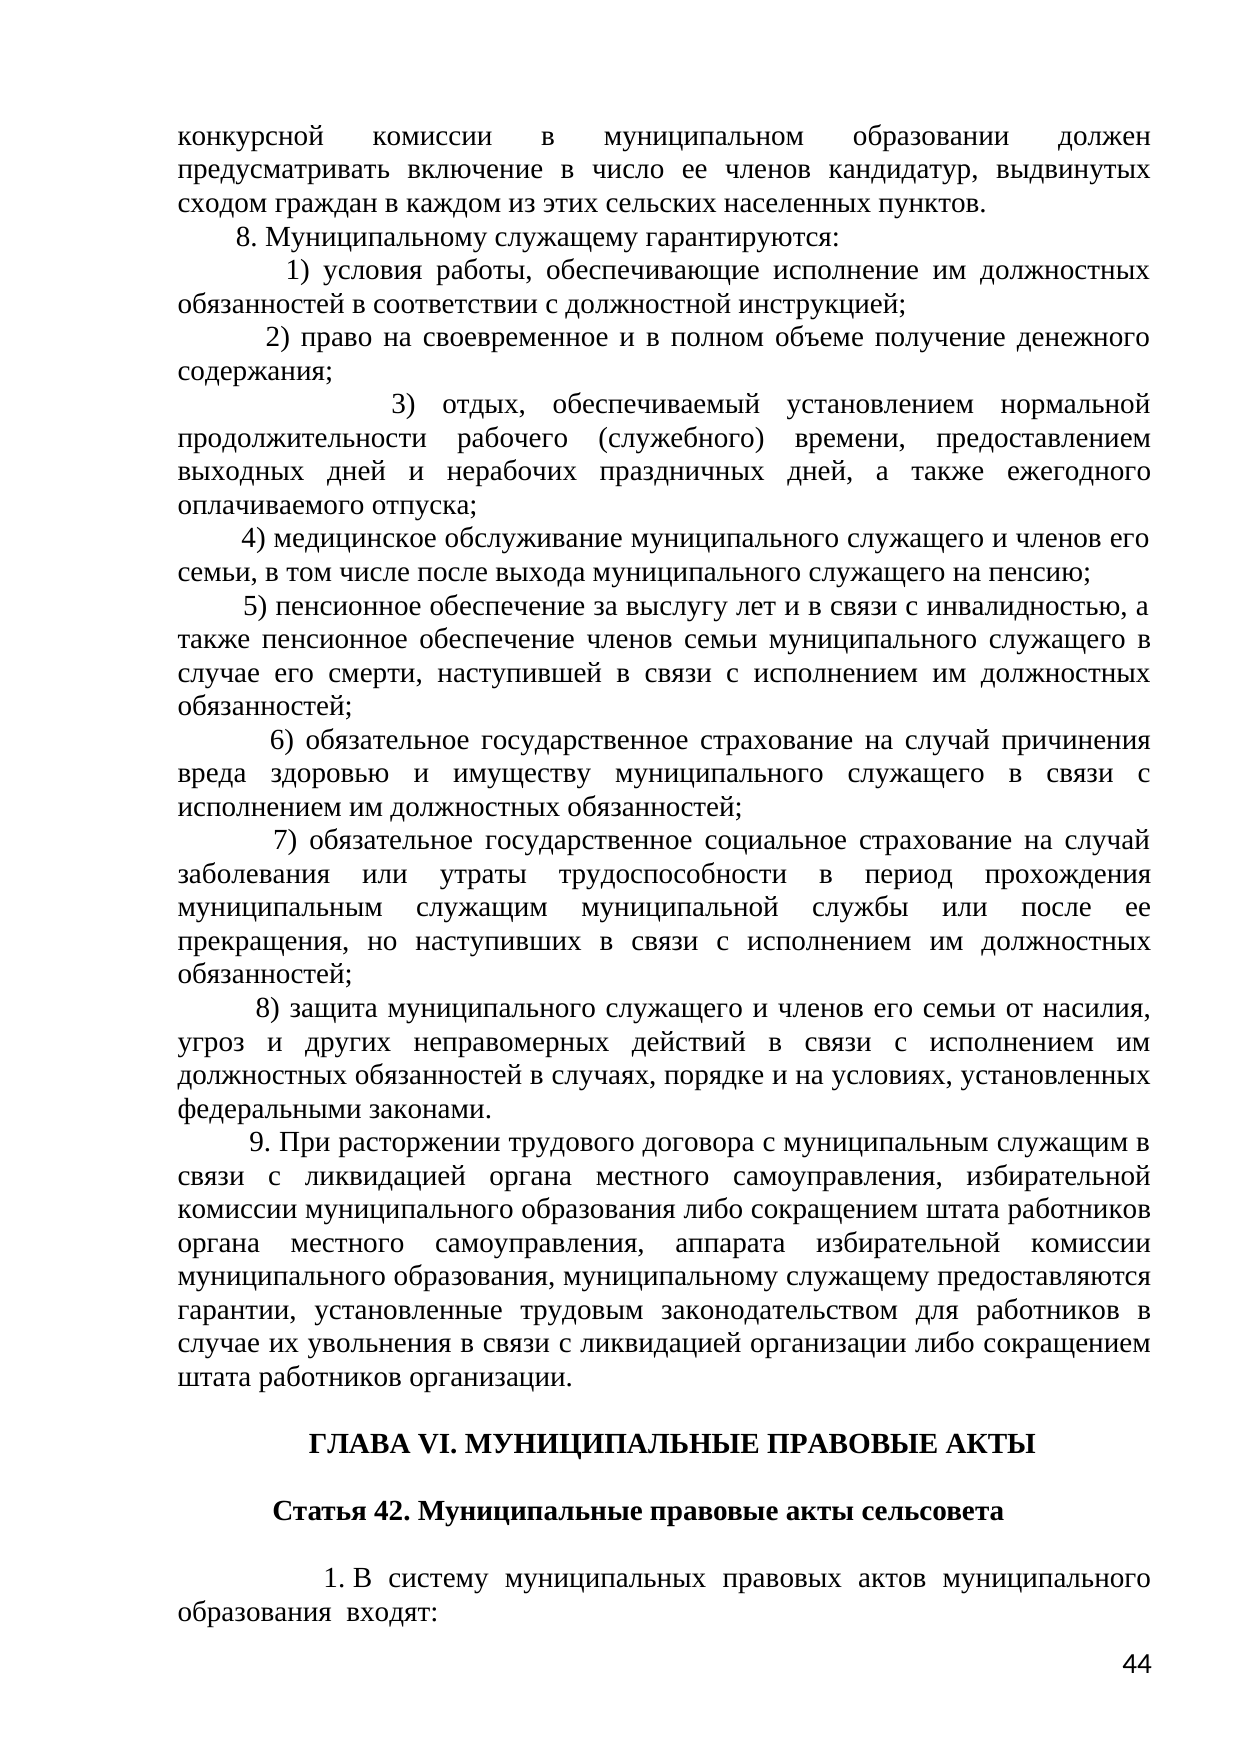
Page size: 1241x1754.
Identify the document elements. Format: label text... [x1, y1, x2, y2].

text 7) обязательное государственное социальное страхование на случай заболевания или утраты трудоспособности в период прохождения муниципальным служащим муниципальной службы или после ее прекращения, но наступивших в связи с исполнением им должностных обязанностей; [177, 822, 1152, 990]
text 1) условия работы, обеспечивающие исполнение им должностных обязанностей в соответствии с должностной инструкцией; [177, 252, 1152, 319]
text 3) отдых, обеспечиваемый установлением нормальной продолжительности рабочего (служебного) времени, предоставлением выходных дней и нерабочих праздничных дней, а также ежегодного оплачиваемого отпуска; [177, 386, 1152, 521]
text 2) право на своевременное и в полном объеме получение денежного содержания; [177, 319, 1152, 386]
text ГЛАВА VI. МУНИЦИПАЛЬНЫЕ ПРАВОВЫЕ АКТЫ [177, 1426, 1152, 1460]
text 9. При расторжении трудового договора с муниципальным служащим в связи с ликвидацией органа местного самоуправления, избирательной комиссии муниципального образования либо сокращением штата работников органа местного самоуправления, аппарата избирательной комиссии муниципального образования, муниципальному служащему предоставляются гарантии, установленные трудовым законодательством для работников в случае их увольнения в связи с ликвидацией организации либо сокращением штата работников организации. [177, 1124, 1152, 1393]
text 4) медицинское обслуживание муниципального служащего и членов его семьи, в том числе после выхода муниципального служащего на пенсию; [177, 521, 1152, 588]
text 1. В систему муниципальных правовых актов муниципального образования входят: [177, 1560, 1152, 1627]
text Статья 42. Муниципальные правовые акты сельсовета [177, 1493, 1152, 1527]
text 8. Муниципальному служащему гарантируются: [177, 219, 1152, 252]
text 8) защита муниципального служащего и членов его семьи от насилия, угроз и других неправомерных действий в связи с исполнением им должностных обязанностей в случаях, порядке и на условиях, установленных федеральными законами. [177, 990, 1152, 1124]
text 5) пенсионное обеспечение за выслугу лет и в связи с инвалидностью, а также пенсионное обеспечение членов семьи муниципального служащего в случае его смерти, наступившей в связи с исполнением им должностных обязанностей; [177, 588, 1152, 722]
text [177, 118, 1152, 219]
text 6) обязательное государственное страхование на случай причинения вреда здоровью и имуществу муниципального служащего в связи с исполнением им должностных обязанностей; [177, 722, 1152, 822]
